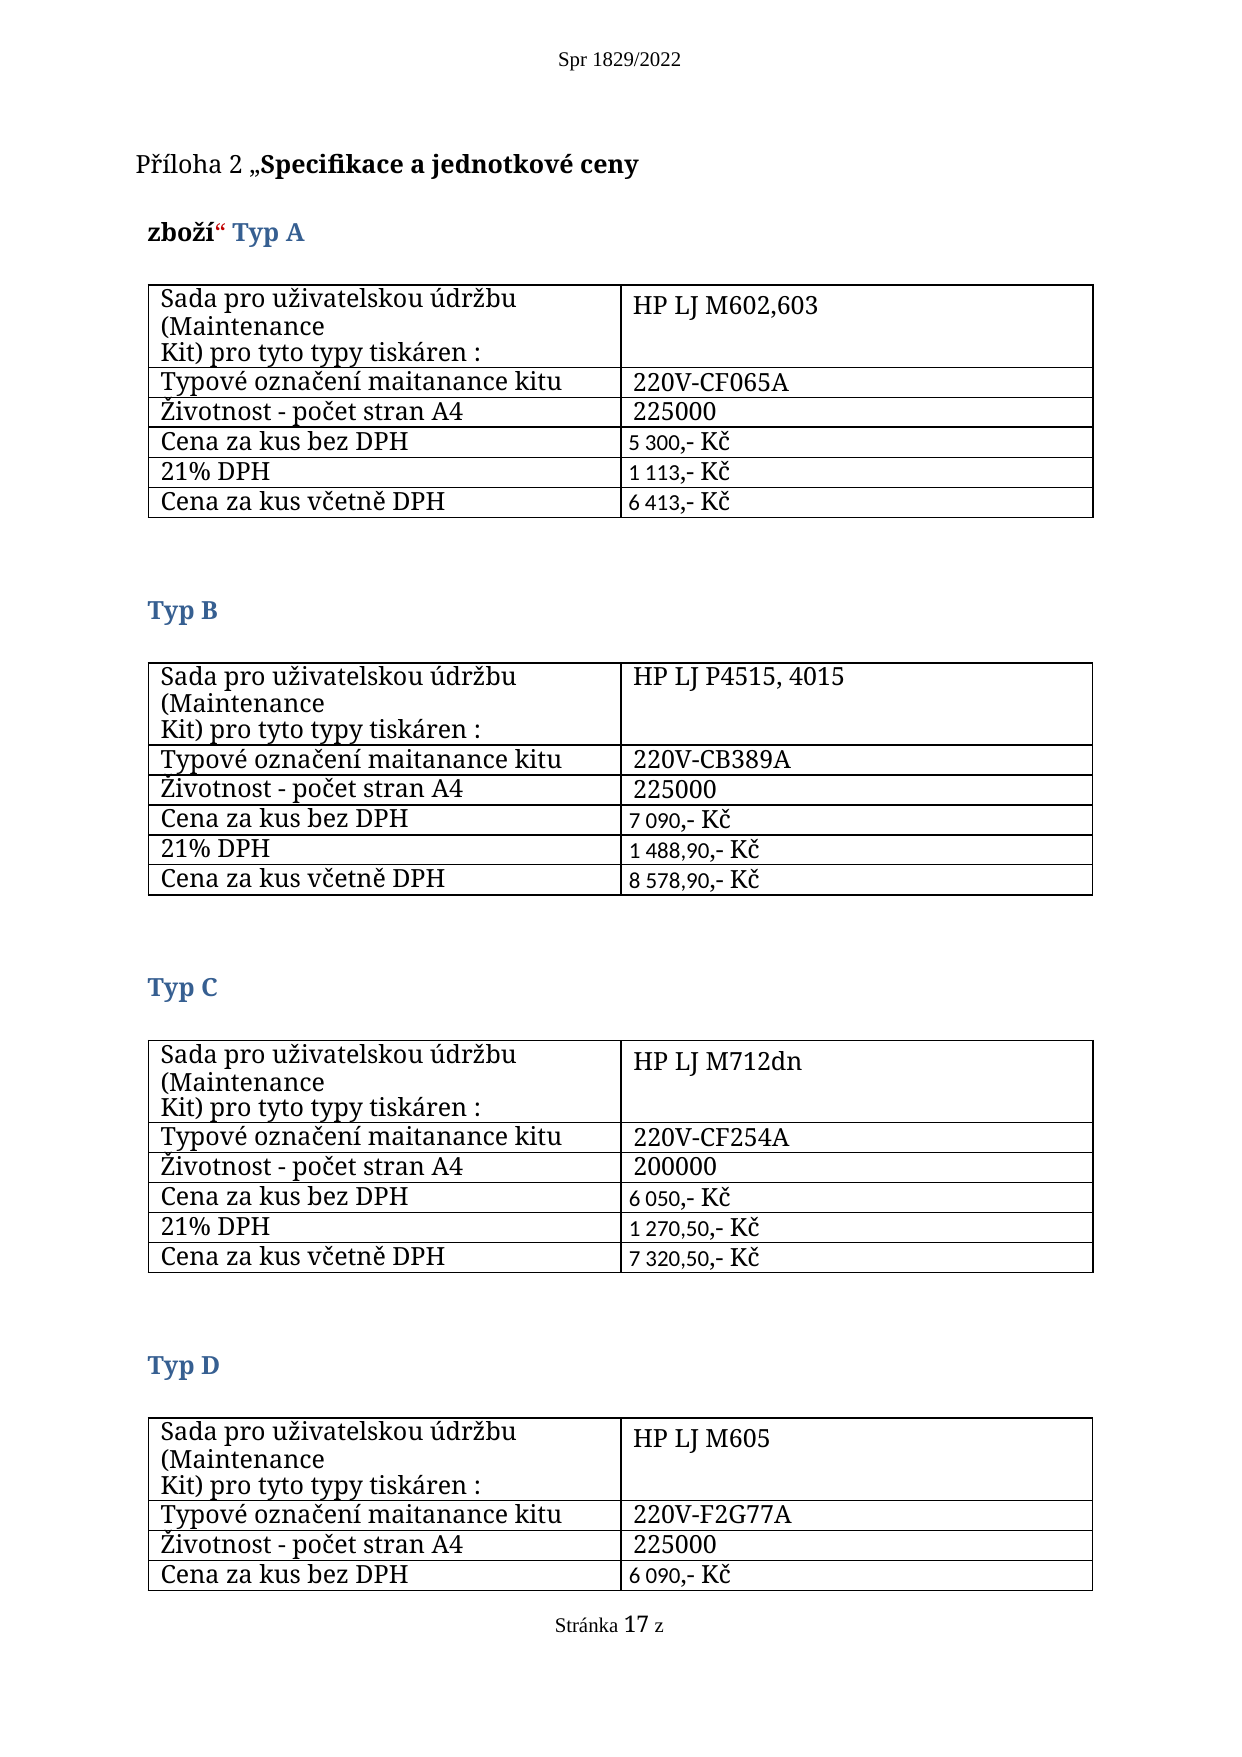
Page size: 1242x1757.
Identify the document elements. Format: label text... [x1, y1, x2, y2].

table_cell Cena za kus bez DPH [149, 1561, 620, 1589]
text Příloha 2 „Specifikace a jednotkové ceny zboží“ Typ A [135, 147, 661, 249]
table_header Sada pro uživatelskou údržbu (Maintenance Kit) pro tyto typy tiskáren : [149, 1419, 620, 1500]
table_cell 200000 [622, 1153, 1092, 1182]
table_cell 21% DPH [149, 458, 620, 486]
table_cell Cena za kus včetně DPH [149, 865, 620, 894]
table_header HP LJ P4515, 4015 [622, 664, 1092, 744]
table_cell 220V-F2G77A [622, 1501, 1092, 1529]
table_cell Cena za kus včetně DPH [149, 1243, 620, 1272]
table_cell Typové označení maitanance kitu [149, 1501, 620, 1529]
table_cell Typové označení maitanance kitu [149, 746, 620, 774]
table_cell 220V-CB389A [622, 746, 1092, 774]
table_cell Životnost - počet stran A4 [149, 776, 620, 804]
text Typ B [147, 593, 1117, 627]
table_cell Životnost - počet stran A4 [149, 1531, 620, 1559]
text Typ D [147, 1348, 1117, 1382]
table_cell 6 050,- Kč [622, 1183, 1092, 1212]
table_cell 1 488,90,- Kč [622, 836, 1092, 864]
table_header HP LJ M602,603 [622, 286, 1092, 367]
table_header Sada pro uživatelskou údržbu (Maintenance Kit) pro tyto typy tiskáren : [149, 286, 620, 367]
table_cell 225000 [622, 776, 1092, 804]
table_cell 6 413,- Kč [622, 488, 1092, 517]
table_cell 220V-CF065A [622, 368, 1092, 397]
table_cell Cena za kus bez DPH [149, 806, 620, 834]
table_cell Cena za kus bez DPH [149, 1183, 620, 1212]
table_cell Typové označení maitanance kitu [149, 368, 620, 397]
table_cell 7 090,- Kč [622, 806, 1092, 834]
table_cell Životnost - počet stran A4 [149, 398, 620, 426]
table_cell 7 320,50,- Kč [622, 1243, 1092, 1272]
table_cell 8 578,90,- Kč [622, 865, 1092, 894]
table_cell 1 270,50,- Kč [622, 1213, 1092, 1242]
table_cell 6 090,- Kč [622, 1561, 1092, 1589]
table_header Sada pro uživatelskou údržbu (Maintenance Kit) pro tyto typy tiskáren : [149, 1041, 620, 1122]
table_cell Cena za kus včetně DPH [149, 488, 620, 517]
table_header HP LJ M605 [622, 1419, 1092, 1500]
table_cell 21% DPH [149, 836, 620, 864]
table_cell Životnost - počet stran A4 [149, 1153, 620, 1182]
table_cell 220V-CF254A [622, 1123, 1092, 1152]
table_cell 225000 [622, 398, 1092, 426]
text Typ C [147, 970, 1117, 1004]
table_cell 5 300,- Kč [622, 428, 1092, 456]
table_cell Cena za kus bez DPH [149, 428, 620, 456]
table_header Sada pro uživatelskou údržbu (Maintenance Kit) pro tyto typy tiskáren : [149, 664, 620, 744]
table_cell 1 113,- Kč [622, 458, 1092, 486]
table_header HP LJ M712dn [622, 1041, 1092, 1122]
table_cell 225000 [622, 1531, 1092, 1559]
table_cell Typové označení maitanance kitu [149, 1123, 620, 1152]
table_cell 21% DPH [149, 1213, 620, 1242]
